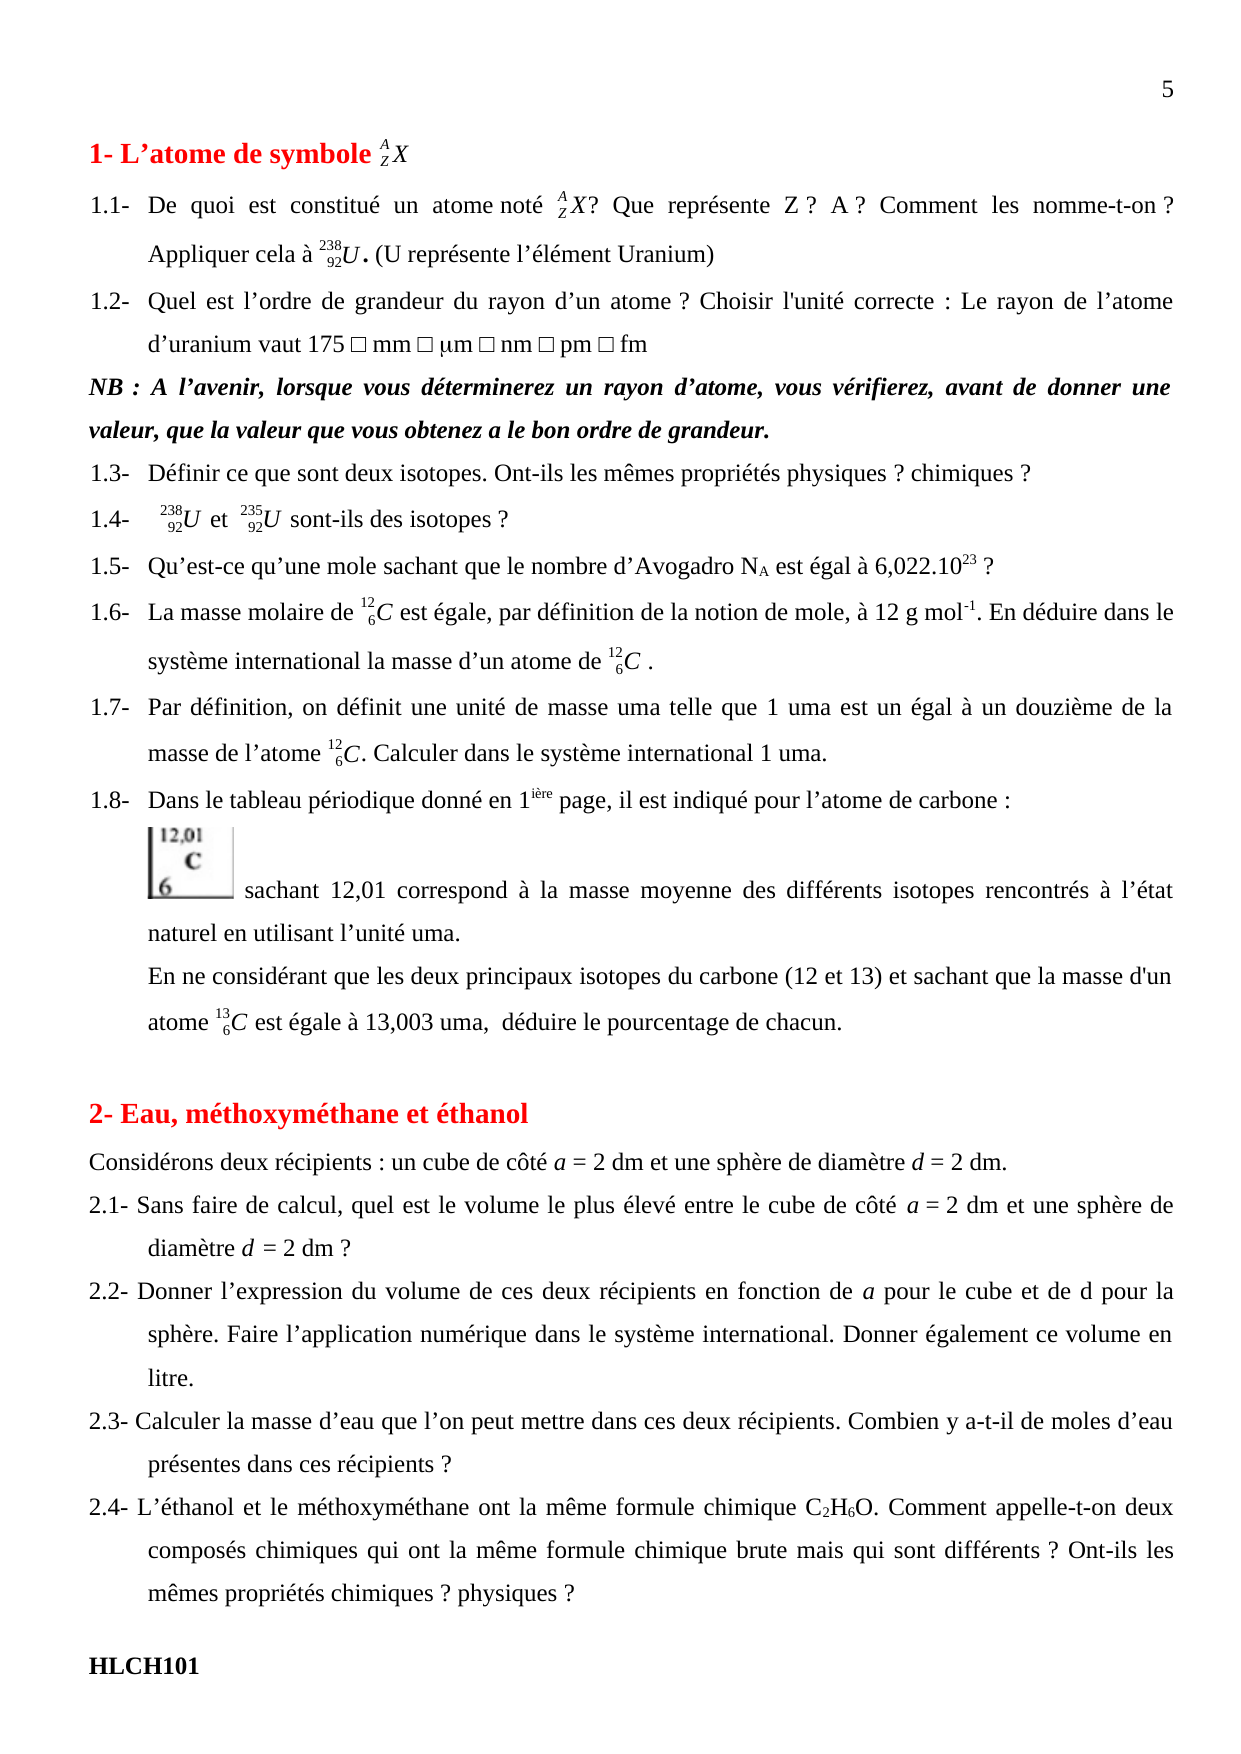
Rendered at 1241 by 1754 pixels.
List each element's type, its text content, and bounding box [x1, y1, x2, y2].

title En ne considérant que les deux principaux isotopes du carbone (12 et 13) et sachant que la masse d'un atome est égale à 13,003 uma, déduire le pourcentage de chacun. [148, 961, 1174, 1039]
title 2- Eau, méthoxyméthane et éthanol [89, 1097, 1174, 1130]
title et sont-ils des isotopes ? [90, 501, 1174, 536]
title De quoi est constitué un atome noté ? Que représente Z ? A ? Comment les nomme-t-on ? Appliquer cela à . (U représente l’élément Uranium) [90, 187, 1174, 271]
title La masse molaire de est égale, par définition de la notion de mole, à 12 g mol-1. En déduire dans le système international la masse d’un atome de . [90, 594, 1174, 678]
title sachant 12,01 correspond à la masse moyenne des différents isotopes rencontrés à l’état naturel en utilisant l’unité uma. [148, 828, 1174, 947]
title 2.3- Calculer la masse d’eau que l’on peut mettre dans ces deux récipients. Combien y a-t-il de moles d’eau présentes dans ces récipients ? [89, 1406, 1174, 1478]
title NB : A l’avenir, lorsque vous déterminerez un rayon d’atome, vous vérifierez, avant de donner une valeur, que la valeur que vous obtenez a le bon ordre de grandeur. [89, 372, 1174, 444]
title 2.2- Donner l’expression du volume de ces deux récipients en fonction de a pour le cube et de d pour la sphère. Faire l’application numérique dans le système international. Donner également ce volume en litre. [89, 1276, 1174, 1391]
title Définir ce que sont deux isotopes. Ont-ils les mêmes propriétés physiques ? chimiques ? [90, 458, 1174, 487]
title Considérons deux récipients : un cube de côté a = 2 dm et une sphère de diamètre d = 2 dm. [89, 1147, 1174, 1176]
title 2.4- L’éthanol et le méthoxyméthane ont la même formule chimique C2H6O. Comment appelle-t-on deux composés chimiques qui ont la même formule chimique brute mais qui sont différents ? Ont-ils les mêmes propriétés chimiques ? physiques ? [89, 1492, 1174, 1607]
title Quel est l’ordre de grandeur du rayon d’un atome ? Choisir l'unité correcte : Le rayon de l’atome d’uranium vaut 175 □ mm □ m □ nm □ pm □ fm [90, 286, 1174, 358]
title 2.1- Sans faire de calcul, quel est le volume le plus élevé entre le cube de côté a = 2 dm et une sphère de diamètre d = 2 dm ? [89, 1190, 1174, 1262]
title Qu’est-ce qu’une mole sachant que le nombre d’Avogadro NA est égal à 6,022.1023 ? [90, 551, 1174, 579]
title Dans le tableau périodique donné en 1ière page, il est indiqué pour l’atome de carbone : [90, 785, 1174, 813]
title 1- L’atome de symbole [89, 136, 1174, 171]
title Par définition, on définit une unité de masse uma telle que 1 uma est un égal à un douzième de la masse de l’atome . Calculer dans le système international 1 uma. [90, 692, 1174, 770]
